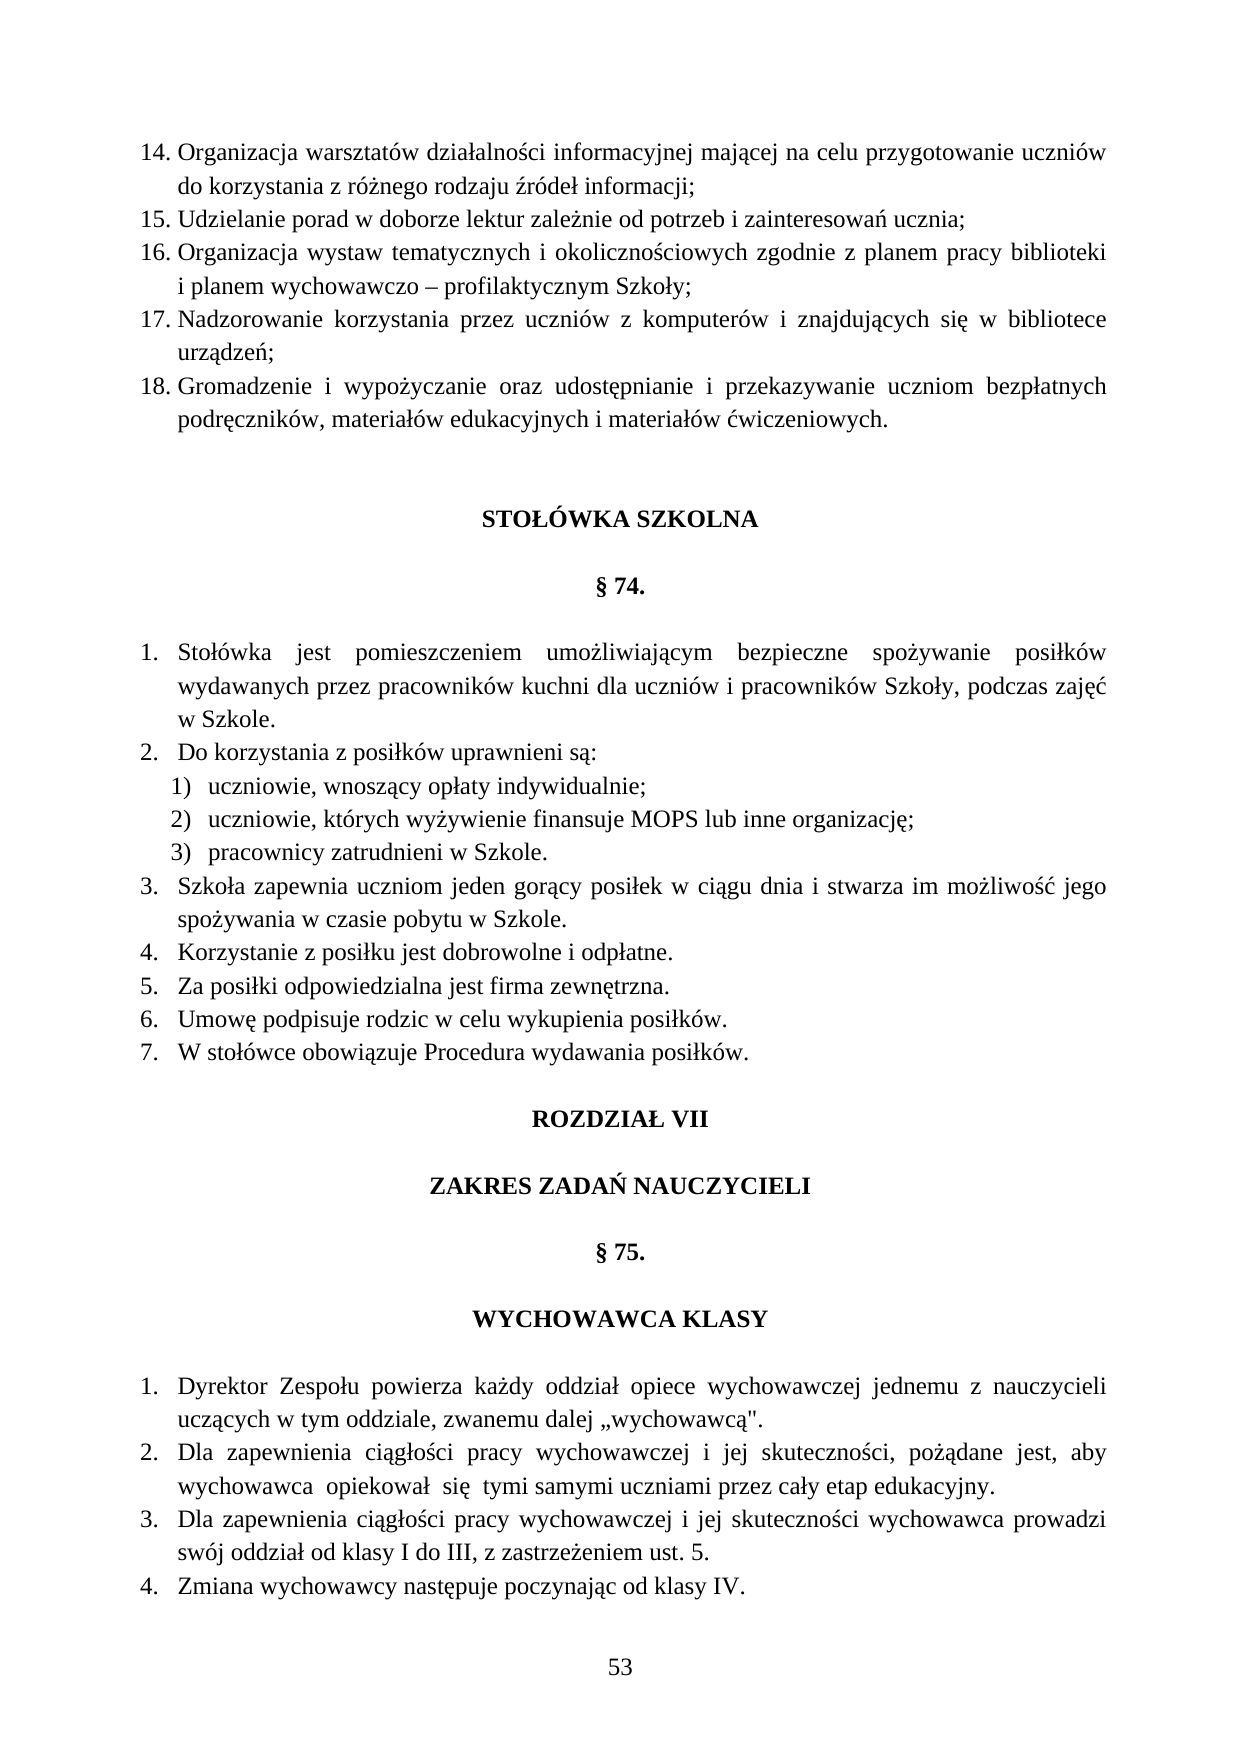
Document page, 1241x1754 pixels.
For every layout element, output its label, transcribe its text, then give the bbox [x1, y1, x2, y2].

list Udzielanie porad w doborze lektur zależnie od potrzeb i zainteresowań ucznia; [140, 199, 1107, 233]
list Organizacja wystaw tematycznych i okolicznościowych zgodnie z planem pracy biblioteki i planem wychowawczo – profilaktycznym Szkoły; [140, 233, 1107, 299]
list uczniowie, których wyżywienie finansuje MOPS lub inne organizację; [170, 799, 1107, 833]
list Korzystanie z posiłku jest dobrowolne i odpłatne. [140, 933, 1107, 966]
list uczniowie, wnoszący opłaty indywidualnie; [170, 766, 1107, 799]
list Za posiłki odpowiedzialna jest firma zewnętrzna. [140, 966, 1107, 999]
list Gromadzenie i wypożyczanie oraz udostępnianie i przekazywanie uczniom bezpłatnych podręczników, materiałów edukacyjnych i materiałów ćwiczeniowych. [140, 366, 1107, 433]
list Umowę podpisuje rodzic w celu wykupienia posiłków. [140, 999, 1107, 1033]
list W stołówce obowiązuje Procedura wydawania posiłków. [140, 1033, 1107, 1066]
list Dyrektor Zespołu powierza każdy oddział opiece wychowawczej jednemu z nauczycieli uczących w tym oddziale, zwanemu dalej „wychowawcą". [140, 1366, 1107, 1433]
text ROZDZIAŁ VII [133, 1099, 1107, 1133]
list Zmiana wychowawcy następuje poczynając od klasy IV. [140, 1566, 1107, 1599]
list Dla zapewnienia ciągłości pracy wychowawczej i jej skuteczności, pożądane jest, aby wychowawca opiekował się tymi samymi uczniami przez cały etap edukacyjny. [140, 1433, 1107, 1499]
text § 74. [133, 566, 1107, 599]
text § 75. [133, 1233, 1107, 1266]
list Szkoła zapewnia uczniom jeden gorący posiłek w ciągu dnia i stwarza im możliwość jego spożywania w czasie pobytu w Szkole. [140, 866, 1107, 933]
list Dla zapewnienia ciągłości pracy wychowawczej i jej skuteczności wychowawca prowadzi swój oddział od klasy I do III, z zastrzeżeniem ust. 5. [140, 1499, 1107, 1566]
text STOŁÓWKA SZKOLNA [133, 499, 1107, 533]
list Do korzystania z posiłków uprawnieni są: [140, 733, 1107, 766]
list pracownicy zatrudnieni w Szkole. [170, 833, 1107, 866]
list Nadzorowanie korzystania przez uczniów z komputerów i znajdujących się w bibliotece urządzeń; [140, 299, 1107, 366]
list Organizacja warsztatów działalności informacyjnej mającej na celu przygotowanie uczniów do korzystania z różnego rodzaju źródeł informacji; [140, 133, 1107, 199]
text ZAKRES ZADAŃ NAUCZYCIELI [133, 1166, 1107, 1199]
text WYCHOWAWCA KLASY [133, 1299, 1107, 1333]
list Stołówka jest pomieszczeniem umożliwiającym bezpieczne spożywanie posiłków wydawanych przez pracowników kuchni dla uczniów i pracowników Szkoły, podczas zajęć w Szkole. [140, 633, 1107, 733]
